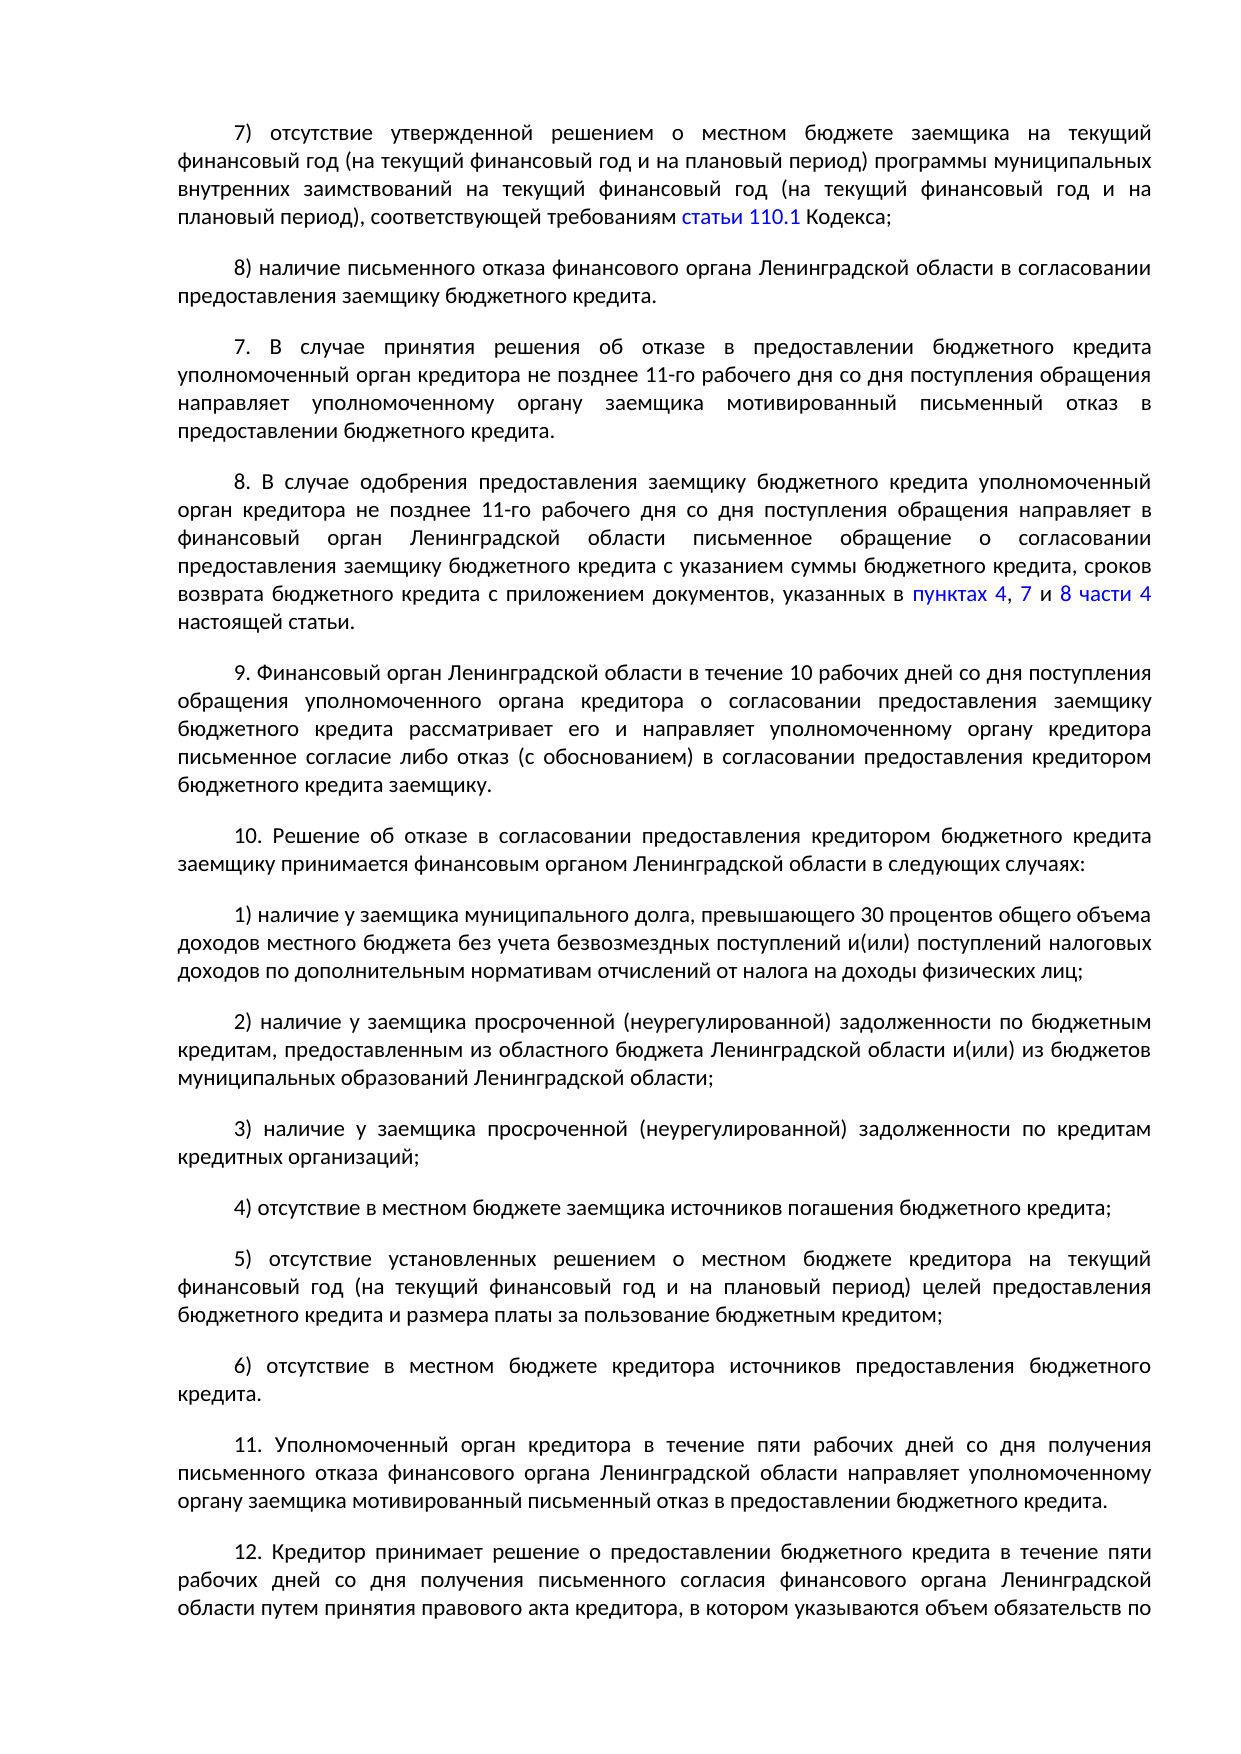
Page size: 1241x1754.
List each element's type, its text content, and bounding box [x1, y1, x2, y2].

text 8. В случае одобрения предоставления заемщику бюджетного кредита уполномоченный орган кредитора не позднее 11-го рабочего дня со дня поступления обращения направляет в финансовый орган Ленинградской области письменное обращение о согласовании предоставления заемщику бюджетного кредита с указанием суммы бюджетного кредита, сроков возврата бюджетного кредита с приложением документов, указанных в пунктах 4, 7 и 8 части 4 настоящей статьи. [177, 467, 1152, 635]
text 6) отсутствие в местном бюджете кредитора источников предоставления бюджетного кредита. [177, 1351, 1152, 1407]
text 4) отсутствие в местном бюджете заемщика источников погашения бюджетного кредита; [177, 1193, 1152, 1221]
text 10. Решение об отказе в согласовании предоставления кредитором бюджетного кредита заемщику принимается финансовым органом Ленинградской области в следующих случаях: [177, 821, 1152, 877]
text 8) наличие письменного отказа финансового органа Ленинградской области в согласовании предоставления заемщику бюджетного кредита. [177, 253, 1152, 309]
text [177, 1537, 1152, 1621]
text 2) наличие у заемщика просроченной (неурегулированной) задолженности по бюджетным кредитам, предоставленным из областного бюджета Ленинградской области и(или) из бюджетов муниципальных образований Ленинградской области; [177, 1007, 1152, 1091]
text 11. Уполномоченный орган кредитора в течение пяти рабочих дней со дня получения письменного отказа финансового органа Ленинградской области направляет уполномоченному органу заемщика мотивированный письменный отказ в предоставлении бюджетного кредита. [177, 1430, 1152, 1514]
text 5) отсутствие установленных решением о местном бюджете кредитора на текущий финансовый год (на текущий финансовый год и на плановый период) целей предоставления бюджетного кредита и размера платы за пользование бюджетным кредитом; [177, 1244, 1152, 1328]
text 3) наличие у заемщика просроченной (неурегулированной) задолженности по кредитам кредитных организаций; [177, 1114, 1152, 1170]
text 7. В случае принятия решения об отказе в предоставлении бюджетного кредита уполномоченный орган кредитора не позднее 11-го рабочего дня со дня поступления обращения направляет уполномоченному органу заемщика мотивированный письменный отказ в предоставлении бюджетного кредита. [177, 332, 1152, 444]
text 1) наличие у заемщика муниципального долга, превышающего 30 процентов общего объема доходов местного бюджета без учета безвозмездных поступлений и(или) поступлений налоговых доходов по дополнительным нормативам отчислений от налога на доходы физических лиц; [177, 900, 1152, 984]
text 9. Финансовый орган Ленинградской области в течение 10 рабочих дней со дня поступления обращения уполномоченного органа кредитора о согласовании предоставления заемщику бюджетного кредита рассматривает его и направляет уполномоченному органу кредитора письменное согласие либо отказ (с обоснованием) в согласовании предоставления кредитором бюджетного кредита заемщику. [177, 658, 1152, 798]
text 7) отсутствие утвержденной решением о местном бюджете заемщика на текущий финансовый год (на текущий финансовый год и на плановый период) программы муниципальных внутренних заимствований на текущий финансовый год (на текущий финансовый год и на плановый период), соответствующей требованиям статьи 110.1 Кодекса; [177, 118, 1152, 230]
